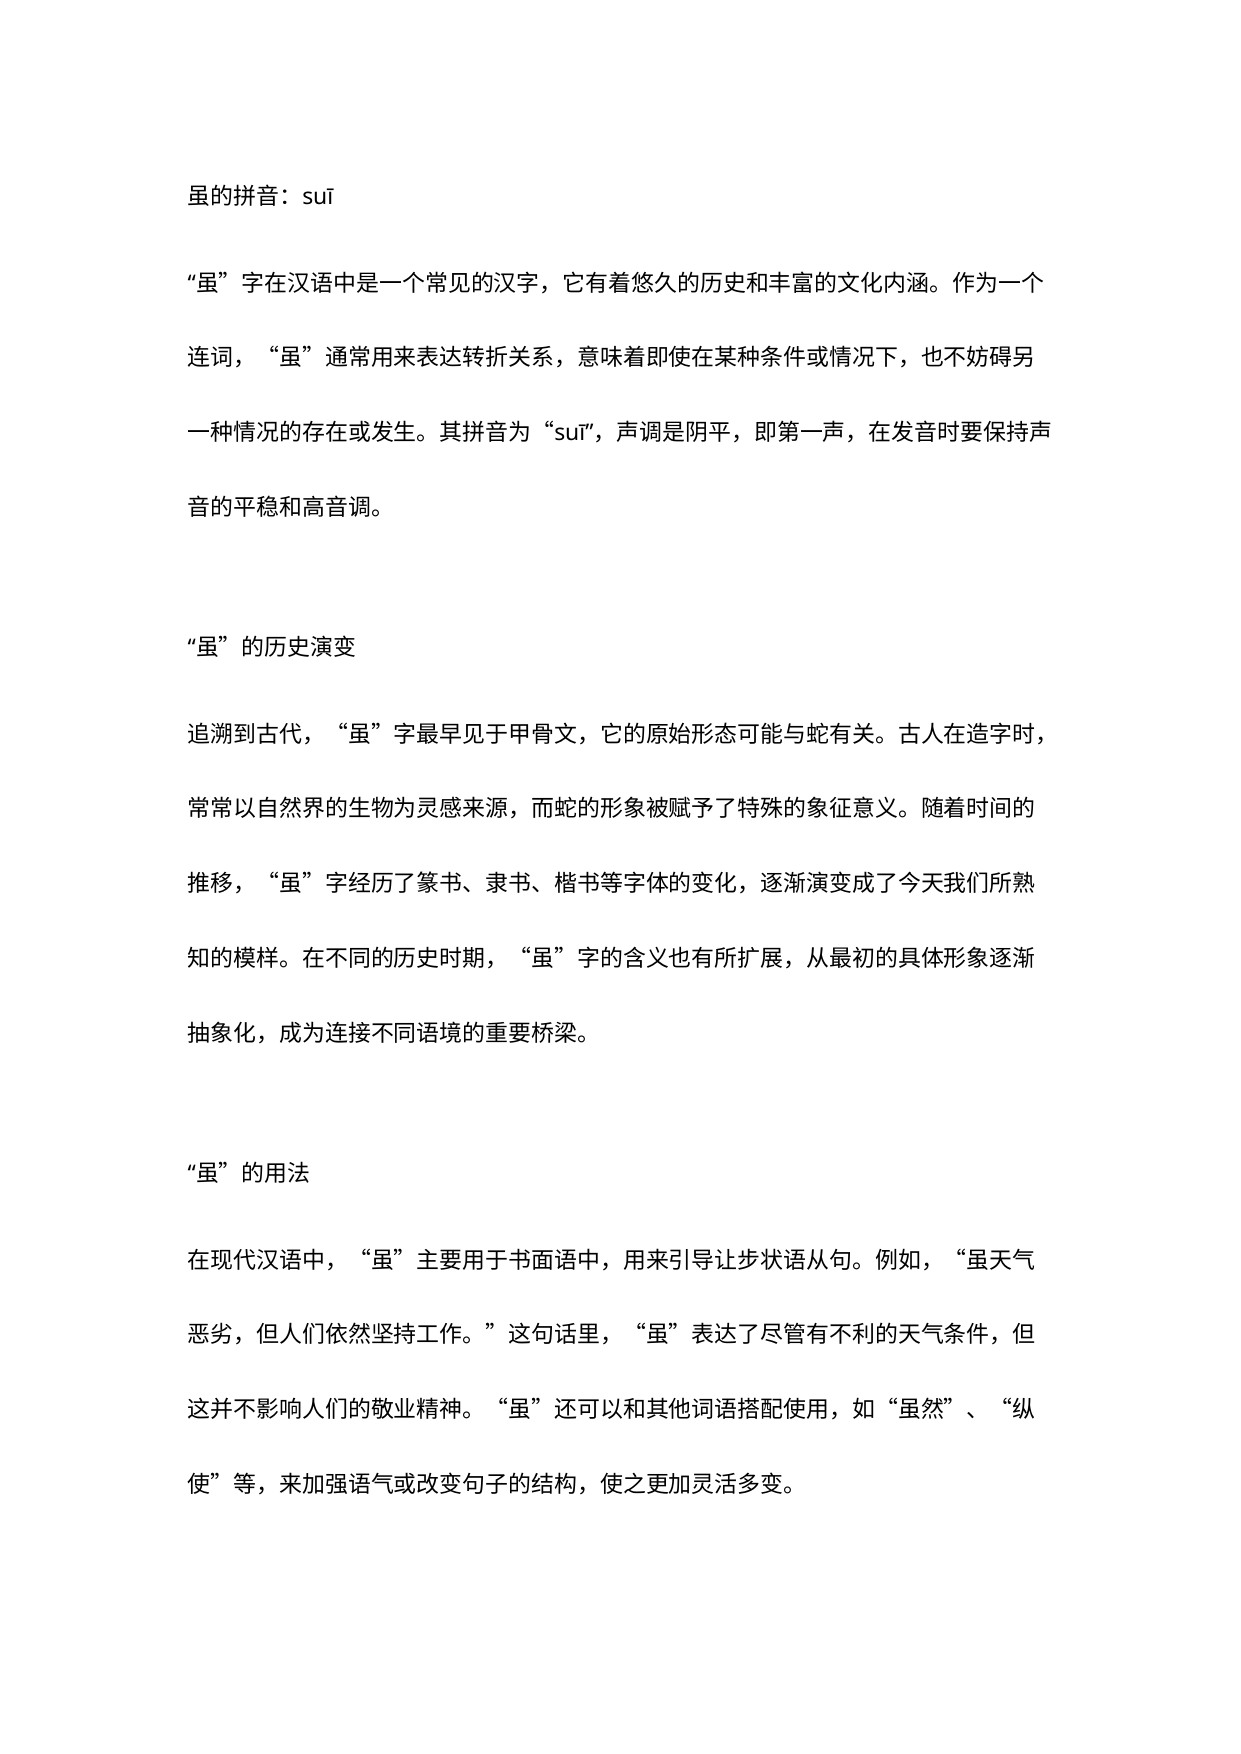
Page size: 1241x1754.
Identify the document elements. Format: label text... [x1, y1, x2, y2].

text 追溯到古代，“虽”字最早见于甲骨文，它的原始形态可能与蛇有关。古人在造字时，常常以自然界的生物为灵感来源，而蛇的形象被赋予了特殊的象征意义。随着时间的推移，“虽”字经历了篆书、隶书、楷书等字体的变化，逐渐演变成了今天我们所熟知的模样。在不同的历史时期，“虽”字的含义也有所扩展，从最初的具体形象逐渐抽象化，成为连接不同语境的重要桥梁。 [187, 700, 1053, 1063]
text “虽”的用法 [187, 1139, 1053, 1204]
text 在现代汉语中，“虽”主要用于书面语中，用来引导让步状语从句。例如，“虽天气恶劣，但人们依然坚持工作。”这句话里，“虽”表达了尽管有不利的天气条件，但这并不影响人们的敬业精神。“虽”还可以和其他词语搭配使用，如“虽然”、“纵使”等，来加强语气或改变句子的结构，使之更加灵活多变。 [187, 1226, 1053, 1515]
text “虽”的历史演变 [187, 613, 1053, 678]
text 虽的拼音：suī [187, 162, 1053, 227]
text “虽”字在汉语中是一个常见的汉字，它有着悠久的历史和丰富的文化内涵。作为一个连词，“虽”通常用来表达转折关系，意味着即使在某种条件或情况下，也不妨碍另一种情况的存在或发生。其拼音为“suī”，声调是阴平，即第一声，在发音时要保持声音的平稳和高音调。 [187, 249, 1053, 538]
